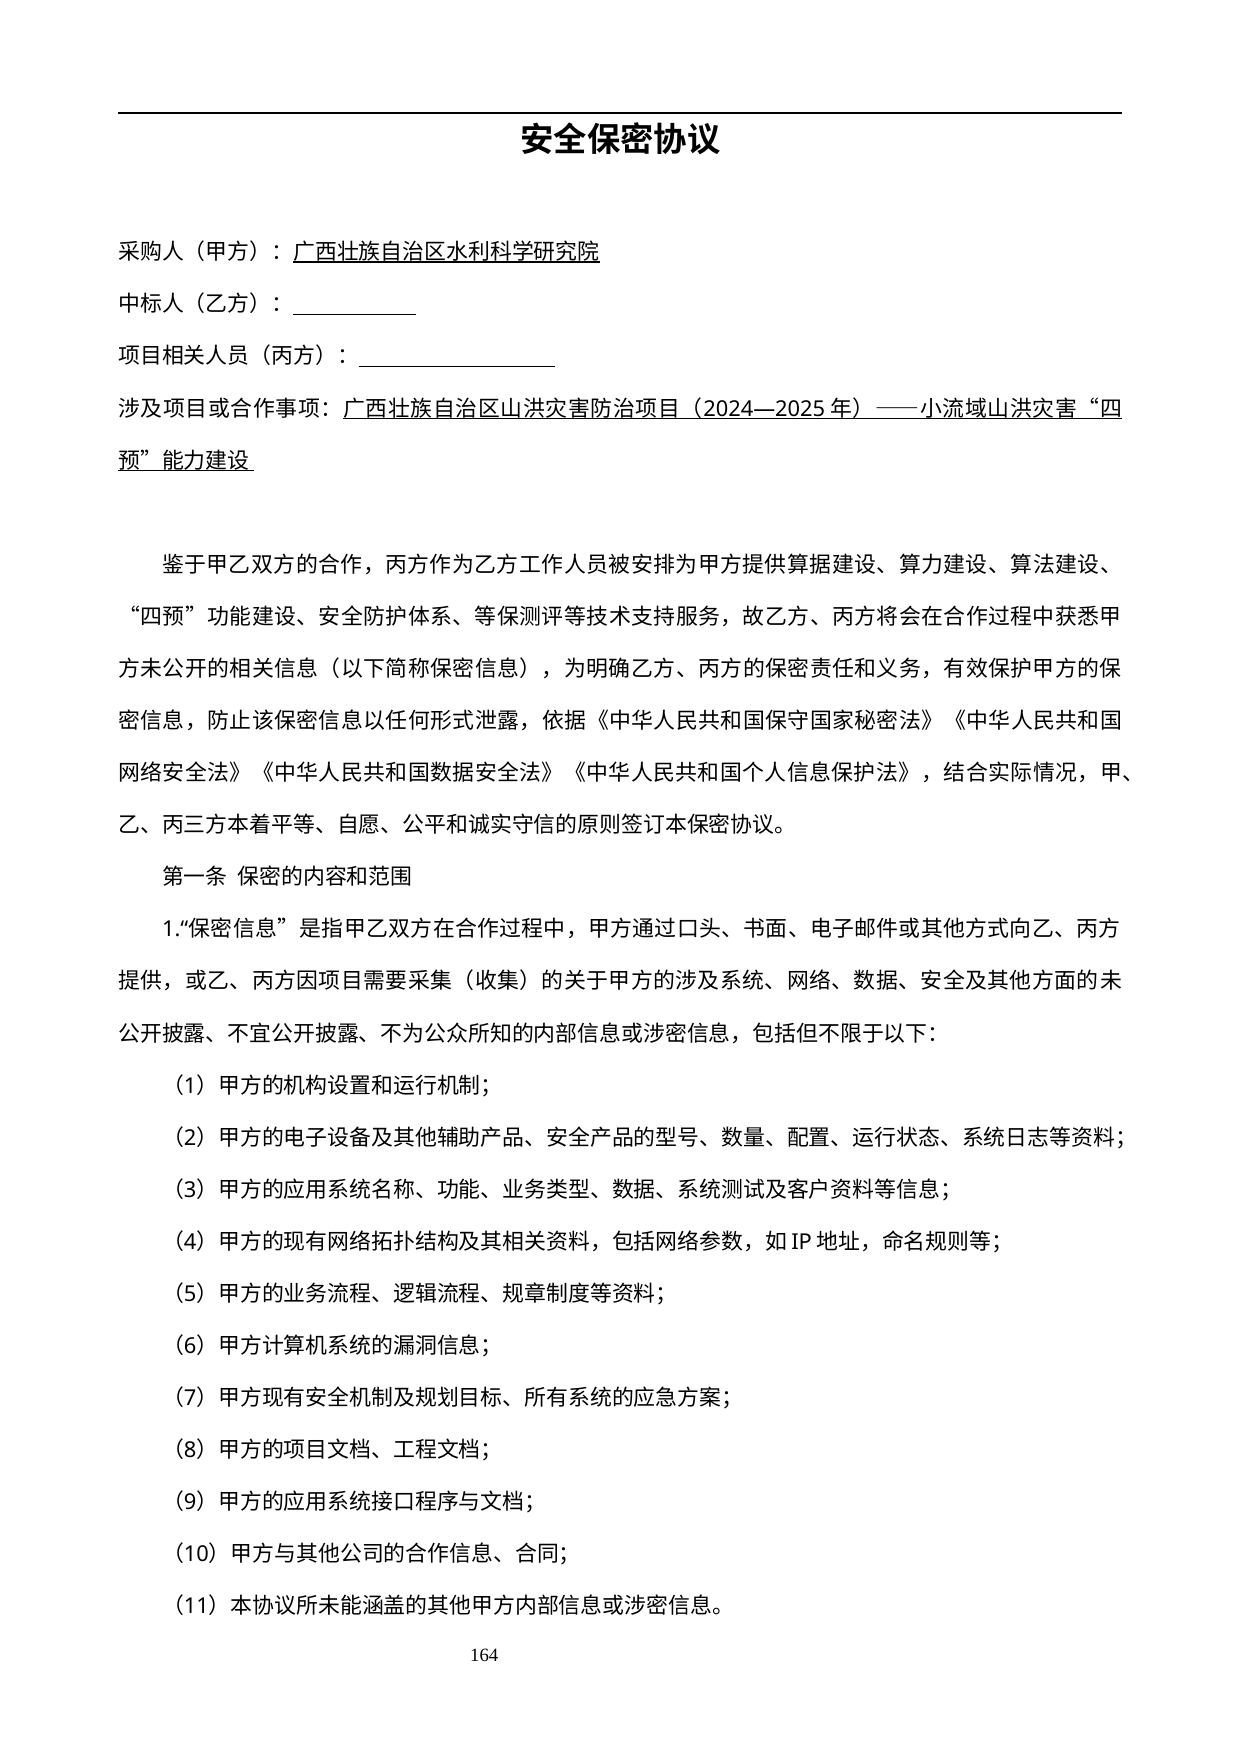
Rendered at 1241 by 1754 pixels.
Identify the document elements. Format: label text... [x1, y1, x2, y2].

text 安全保密协议 [118, 118, 1122, 160]
text 鉴于甲乙双方的合作，丙方作为乙方工作人员被安排为甲方提供算据建设、算力建设、算法建设、“四预”功能建设、安全防护体系、等保测评等技术支持服务，故乙方、丙方将会在合作过程中获悉甲方未公开的相关信息（以下简称保密信息），为明确乙方、丙方的保密责任和义务，有效保护甲方的保密信息，防止该保密信息以任何形式泄露，依据《中华人民共和国保守国家秘密法》《中华人民共和国网络安全法》《中华人民共和国数据安全法》《中华人民共和国个人信息保护法》，结合实际情况，甲、乙、丙三方本着平等、自愿、公平和诚实守信的原则签订本保密协议。 [118, 531, 1122, 843]
text （10）甲方与其他公司的合作信息、合同； [118, 1520, 1122, 1572]
text （7）甲方现有安全机制及规划目标、所有系统的应急方案； [118, 1364, 1122, 1416]
text （3）甲方的应用系统名称、功能、业务类型、数据、系统测试及客户资料等信息； [118, 1156, 1122, 1208]
text （4）甲方的现有网络拓扑结构及其相关资料，包括网络参数，如IP地址，命名规则等； [118, 1208, 1122, 1260]
text （9）甲方的应用系统接口程序与文档； [118, 1468, 1122, 1520]
text （8）甲方的项目文档、工程文档； [118, 1416, 1122, 1468]
text （6）甲方计算机系统的漏洞信息； [118, 1312, 1122, 1364]
text （11）本协议所未能涵盖的其他甲方内部信息或涉密信息。 [118, 1572, 1122, 1624]
text 涉及项目或合作事项：广西壮族自治区山洪灾害防治项目（2024—2025年）——小流域山洪灾害“四预”能力建设 [118, 374, 1122, 478]
text （2）甲方的电子设备及其他辅助产品、安全产品的型号、数量、配置、运行状态、系统日志等资料； [118, 1103, 1122, 1156]
text 1.“保密信息”是指甲乙双方在合作过程中，甲方通过口头、书面、电子邮件或其他方式向乙、丙方提供，或乙、丙方因项目需要采集（收集）的关于甲方的涉及系统、网络、数据、安全及其他方面的未公开披露、不宜公开披露、不为公众所知的内部信息或涉密信息，包括但不限于以下： [118, 895, 1122, 1051]
text （1）甲方的机构设置和运行机制； [118, 1051, 1122, 1103]
text 第一条 保密的内容和范围 [118, 843, 1122, 895]
text 采购人（甲方）：广西壮族自治区水利科学研究院 [118, 218, 1122, 270]
text （5）甲方的业务流程、逻辑流程、规章制度等资料； [118, 1260, 1122, 1312]
text 项目相关人员（丙方）： [118, 322, 1122, 374]
text 中标人（乙方）： [118, 270, 1122, 322]
